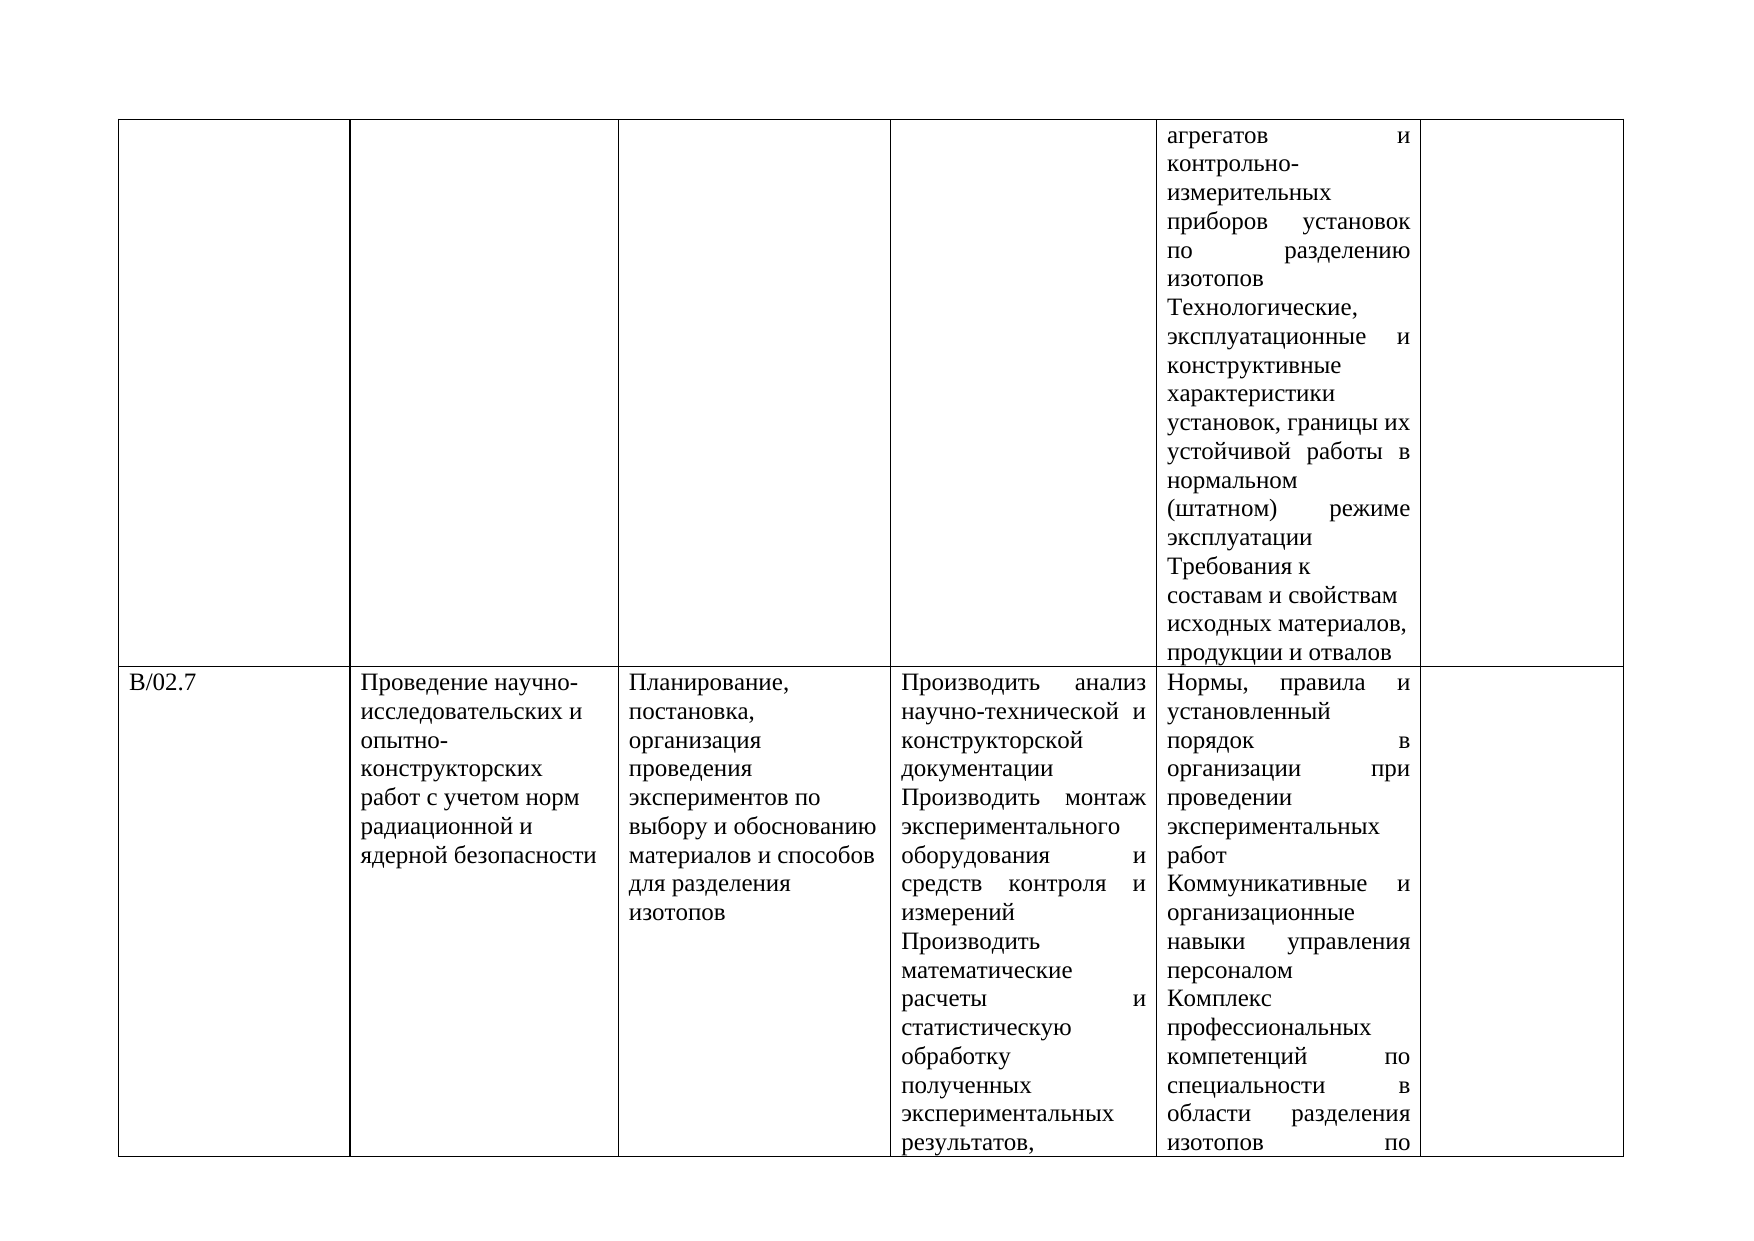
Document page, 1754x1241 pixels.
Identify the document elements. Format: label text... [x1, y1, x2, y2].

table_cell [891, 667, 1156, 1156]
table_cell B/02.7 [119, 667, 349, 1156]
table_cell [351, 667, 618, 1156]
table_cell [619, 667, 890, 1156]
table_cell [1421, 120, 1623, 666]
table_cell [891, 120, 1156, 666]
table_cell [1157, 667, 1420, 1156]
table_cell [1421, 667, 1623, 1156]
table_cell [619, 120, 890, 666]
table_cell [1157, 120, 1420, 666]
